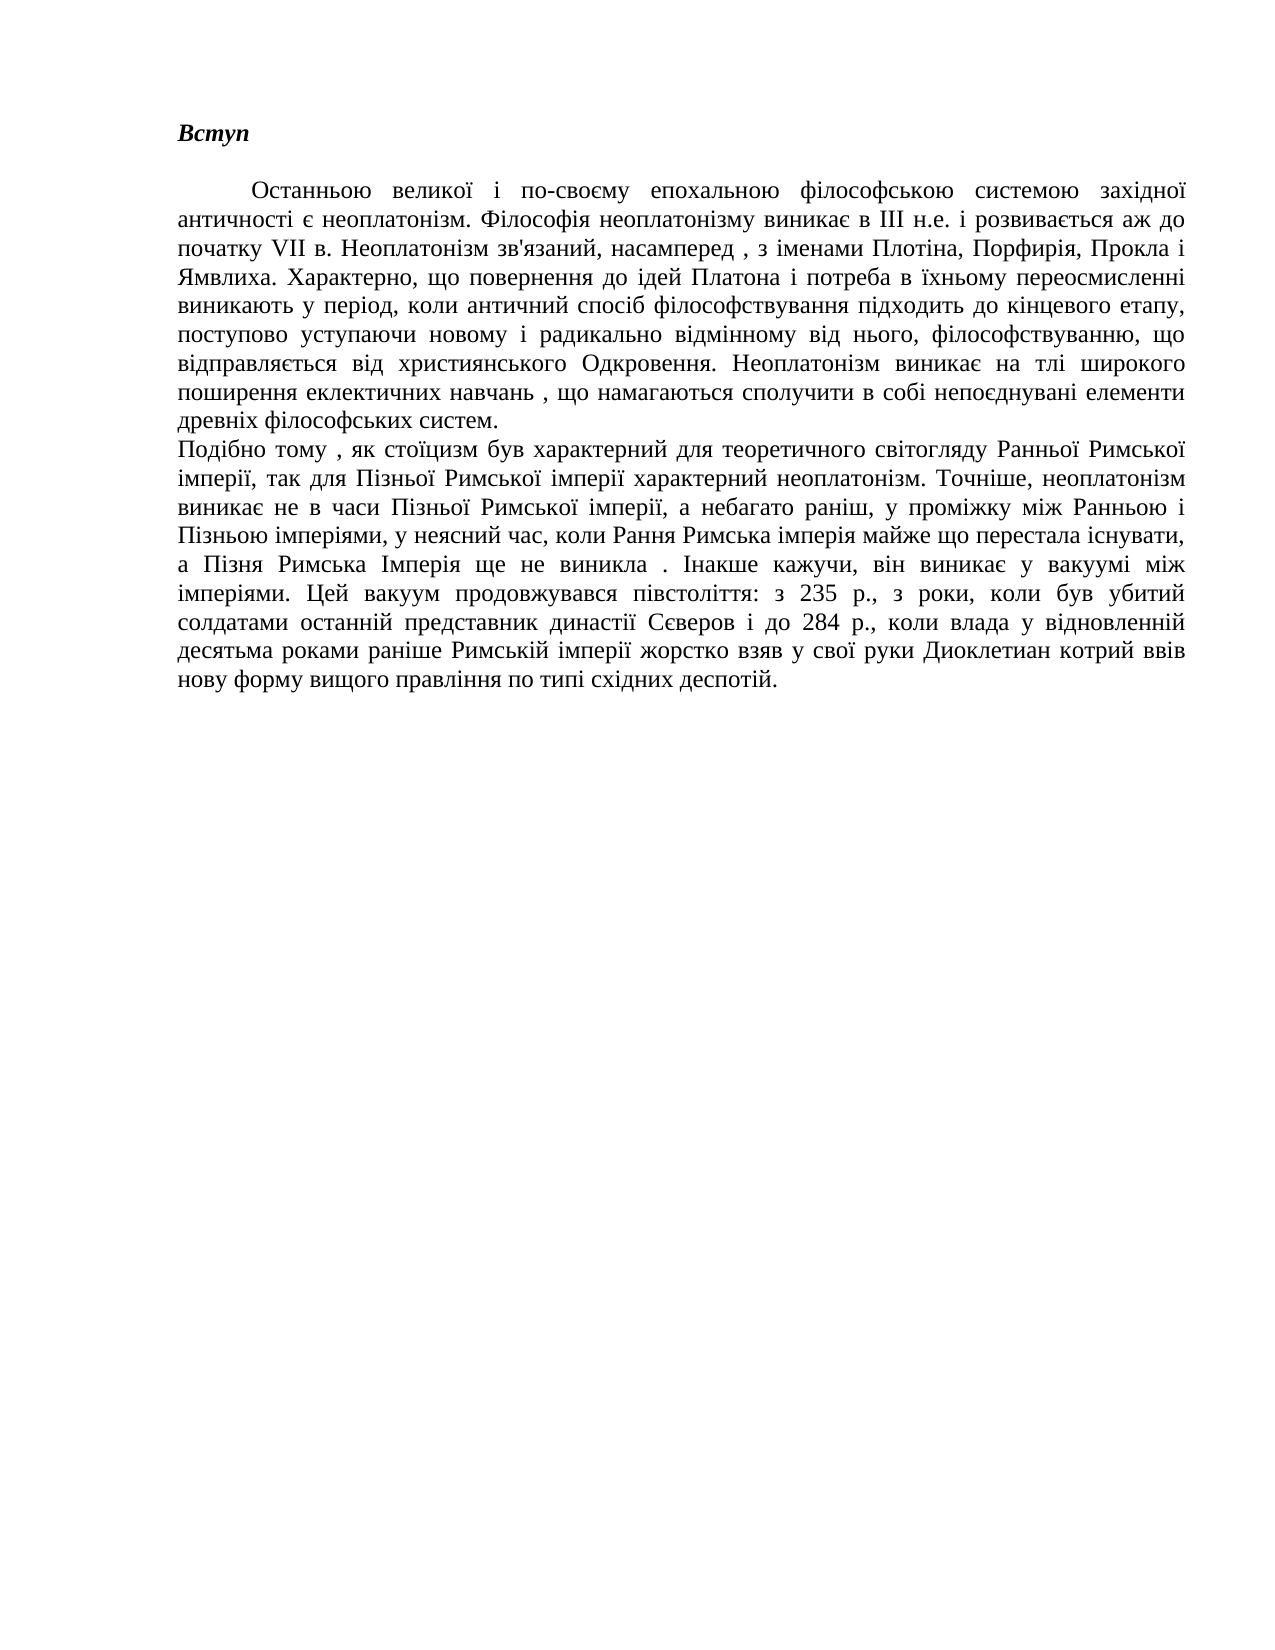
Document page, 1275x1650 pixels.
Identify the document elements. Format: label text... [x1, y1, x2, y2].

text Останньою великої і по-своєму епохальною філософською системою західної античності є неоплатонізм. Філософія неоплатонізму виникає в ІІІ н.е. і розвивається аж до початку VІІ в. Неоплатонізм зв'язаний, насамперед , з іменами Плотіна, Порфирія, Прокла і Ямвлиха. Характерно, що повернення до ідей Платона і потреба в їхньому переосмисленні виникають у період, коли античний спосіб філософствування підходить до кінцевого етапу, поступово уступаючи новому і радикально відмінному від нього, філософствуванню, що відправляється від християнського Одкровення. Неоплатонізм виникає на тлі широкого поширення еклектичних навчань , що намагаються сполучити в собі непоєднувані елементи древніх філософських систем. [177, 176, 1186, 434]
subtitle Вступ [177, 118, 1186, 147]
text Подібно тому , як стоїцизм був характерний для теоретичного світогляду Ранньої Римської імперії, так для Пізньої Римської імперії характерний неоплатонізм. Точніше, неоплатонізм виникає не в часи Пізньої Римської імперії, а небагато раніш, у проміжку між Ранньою і Пізньою імперіями, у неясний час, коли Рання Римська імперія майже що перестала існувати, а Пізня Римська Імперія ще не виникла . Інакше кажучи, він виникає у вакуумі між імперіями. Цей вакуум продовжувався півстоліття: з 235 р., з роки, коли був убитий солдатами останній представник династії Сєверов і до 284 р., коли влада у відновленній десятьма роками раніше Римській імперії жорстко взяв у свої руки Диоклетиан котрий ввів нову форму вищого правління по типі східних деспотій. [177, 434, 1186, 693]
